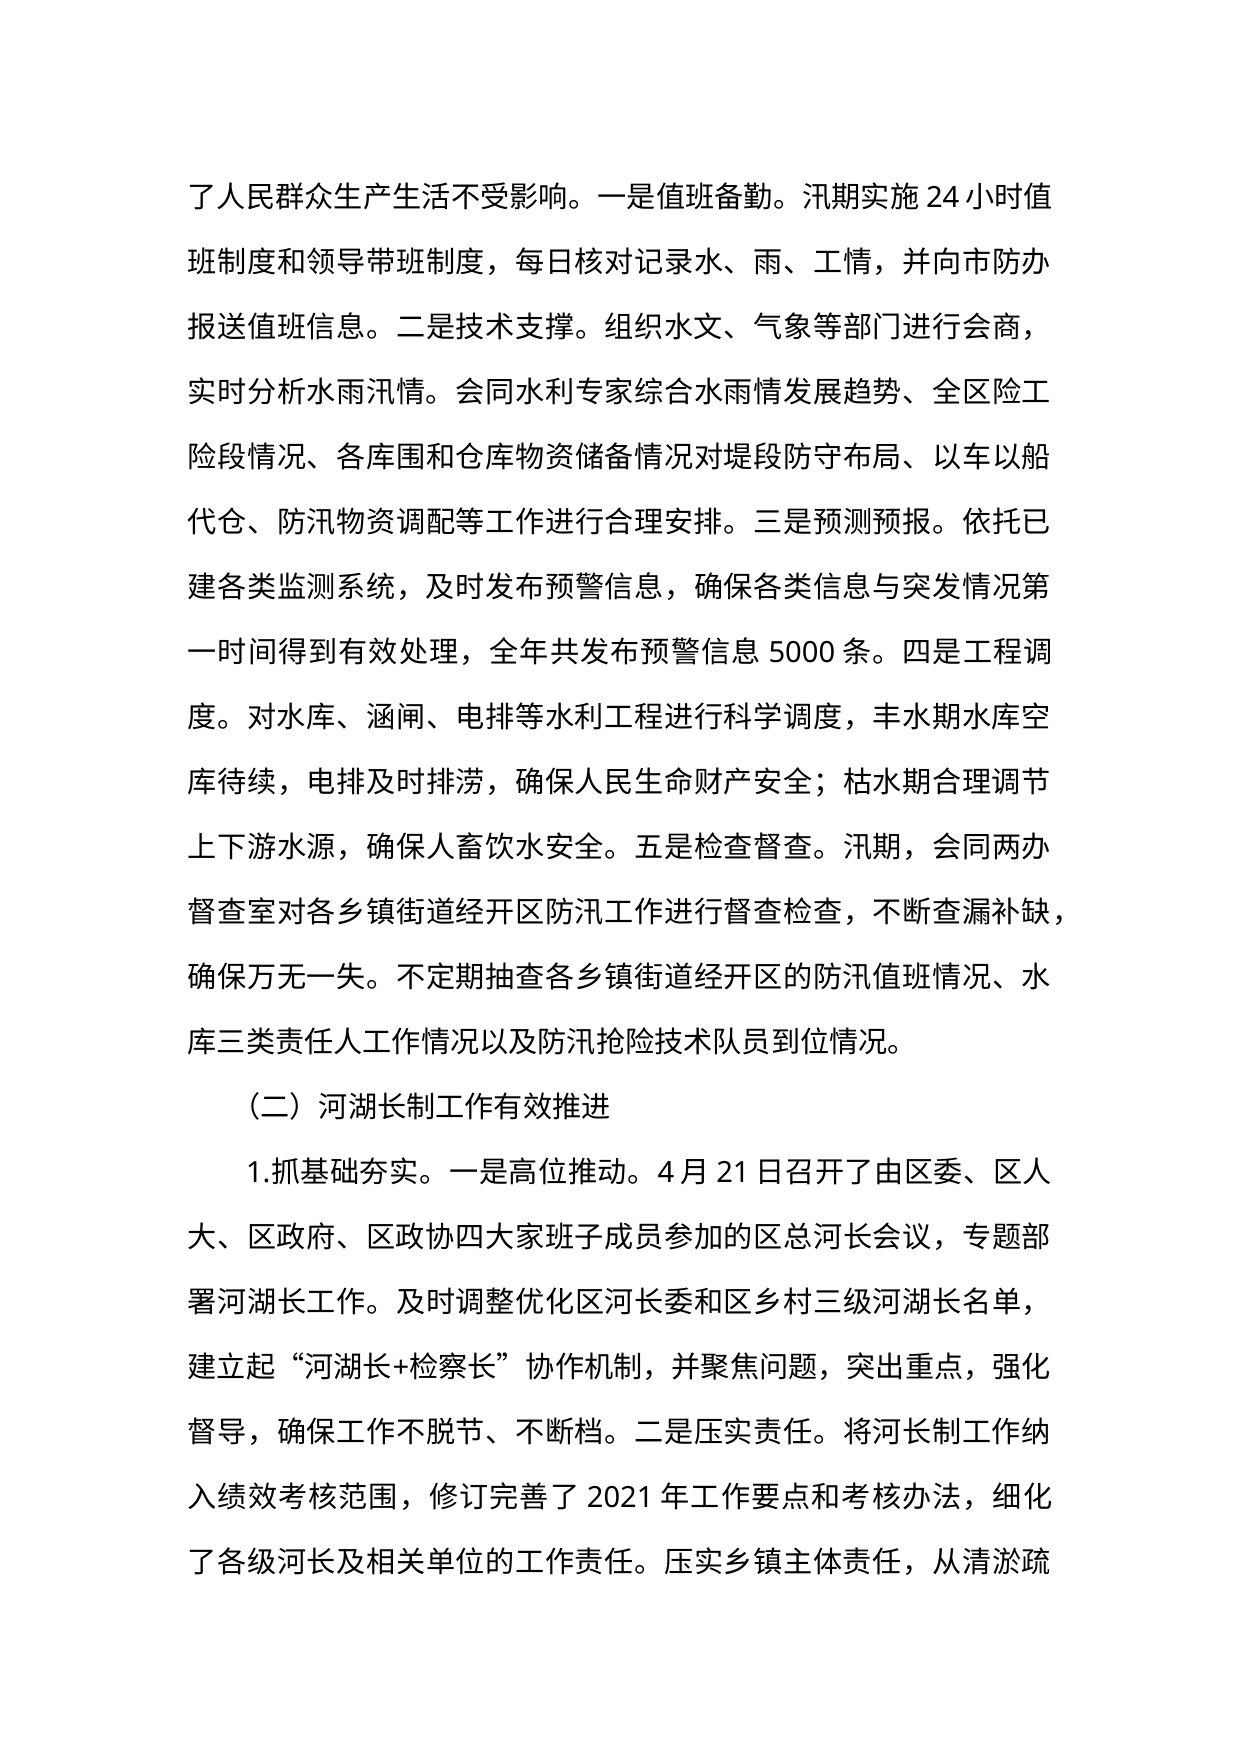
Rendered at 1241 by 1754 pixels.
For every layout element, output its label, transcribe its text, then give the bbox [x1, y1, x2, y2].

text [187, 1137, 1053, 1592]
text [187, 162, 1053, 1072]
text （二）河湖长制工作有效推进 [187, 1072, 1053, 1137]
